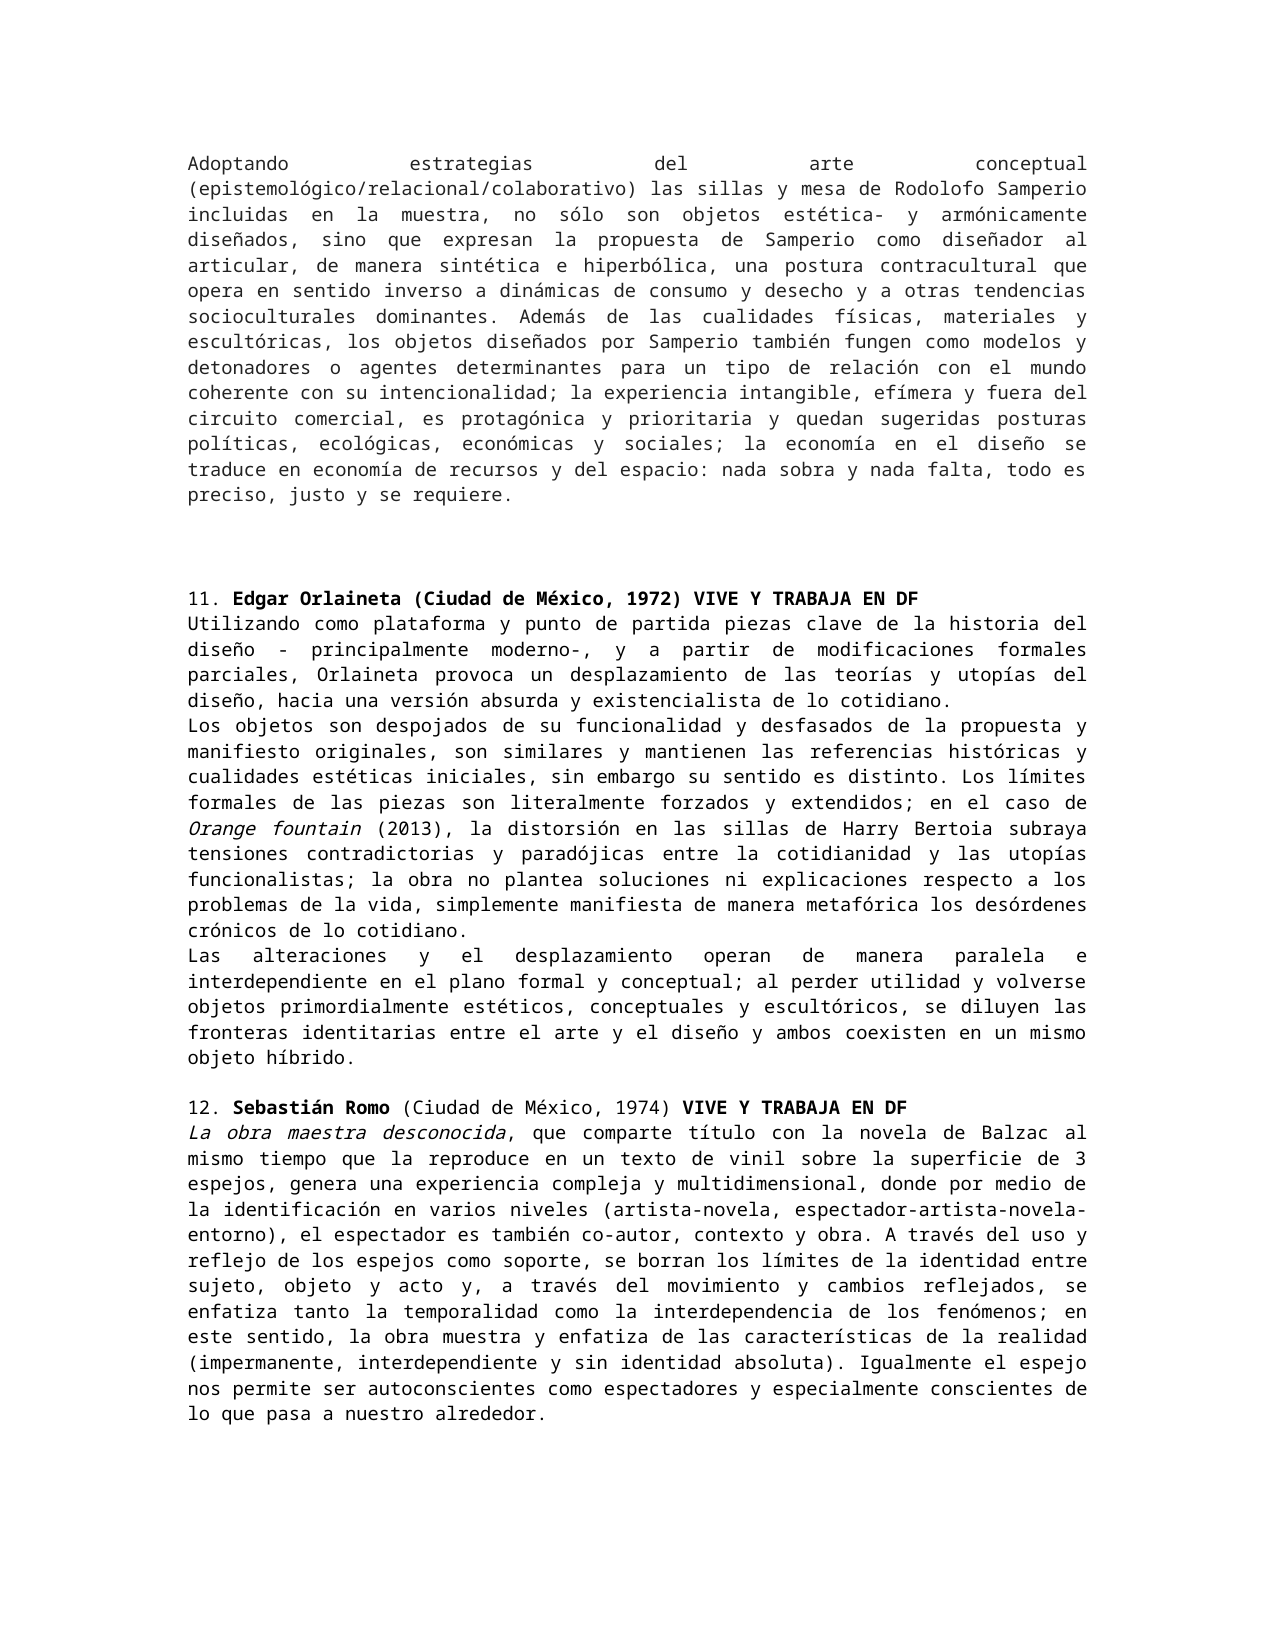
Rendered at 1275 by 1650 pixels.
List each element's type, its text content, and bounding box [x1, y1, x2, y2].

text Los objetos son despojados de su funcionalidad y desfasados de la propuesta y manifiesto originales, son similares y mantienen las referencias históricas y cualidades estéticas iniciales, sin embargo su sentido es distinto. Los límites formales de las piezas son literalmente forzados y extendidos; en el caso de Orange fountain (2013), la distorsión en las sillas de Harry Bertoia subraya tensiones contradictorias y paradójicas entre la cotidianidad y las utopías funcionalistas; la obra no plantea soluciones ni explicaciones respecto a los problemas de la vida, simplemente manifiesta de manera metafórica los desórdenes crónicos de lo cotidiano. [187, 713, 1087, 942]
text Utilizando como plataforma y punto de partida piezas clave de la historia del diseño - principalmente moderno-, y a partir de modificaciones formales parciales, Orlaineta provoca un desplazamiento de las teorías y utopías del diseño, hacia una versión absurda y existencialista de lo cotidiano. [187, 611, 1087, 713]
text 11. Edgar Orlaineta (Ciudad de México, 1972) VIVE Y TRABAJA EN DF [187, 585, 1087, 611]
text 12. Sebastián Romo (Ciudad de México, 1974) VIVE Y TRABAJA EN DF [187, 1094, 1087, 1119]
text Las alteraciones y el desplazamiento operan de manera paralela e interdependiente en el plano formal y conceptual; al perder utilidad y volverse objetos primordialmente estéticos, conceptuales y escultóricos, se diluyen las fronteras identitarias entre el arte y el diseño y ambos coexisten en un mismo objeto híbrido. [187, 942, 1087, 1070]
text La obra maestra desconocida, que comparte título con la novela de Balzac al mismo tiempo que la reproduce en un texto de vinil sobre la superficie de 3 espejos, genera una experiencia compleja y multidimensional, donde por medio de la identificación en varios niveles (artista-novela, espectador-artista-novela-entorno), el espectador es también co-autor, contexto y obra. A través del uso y reflejo de los espejos como soporte, se borran los límites de la identidad entre sujeto, objeto y acto y, a través del movimiento y cambios reflejados, se enfatiza tanto la temporalidad como la interdependencia de los fenómenos; en este sentido, la obra muestra y enfatiza de las características de la realidad (impermanente, interdependiente y sin identidad absoluta). Igualmente el espejo nos permite ser autoconscientes como espectadores y especialmente conscientes de lo que pasa a nuestro alrededor. [187, 1119, 1087, 1426]
text Adoptando estrategias del arte conceptual (epistemológico/relacional/colaborativo) las sillas y mesa de Rodolofo Samperio incluidas en la muestra, no sólo son objetos estética- y armónicamente diseñados, sino que expresan la propuesta de Samperio como diseñador al articular, de manera sintética e hiperbólica, una postura contracultural que opera en sentido inverso a dinámicas de consumo y desecho y a otras tendencias socioculturales dominantes. Además de las cualidades físicas, materiales y escultóricas, los objetos diseñados por Samperio también fungen como modelos y detonadores o agentes determinantes para un tipo de relación con el mundo coherente con su intencionalidad; la experiencia intangible, efímera y fuera del circuito comercial, es protagónica y prioritaria y quedan sugeridas posturas políticas, ecológicas, económicas y sociales; la economía en el diseño se traduce en economía de recursos y del espacio: nada sobra y nada falta, todo es preciso, justo y se requiere. [187, 150, 1087, 507]
